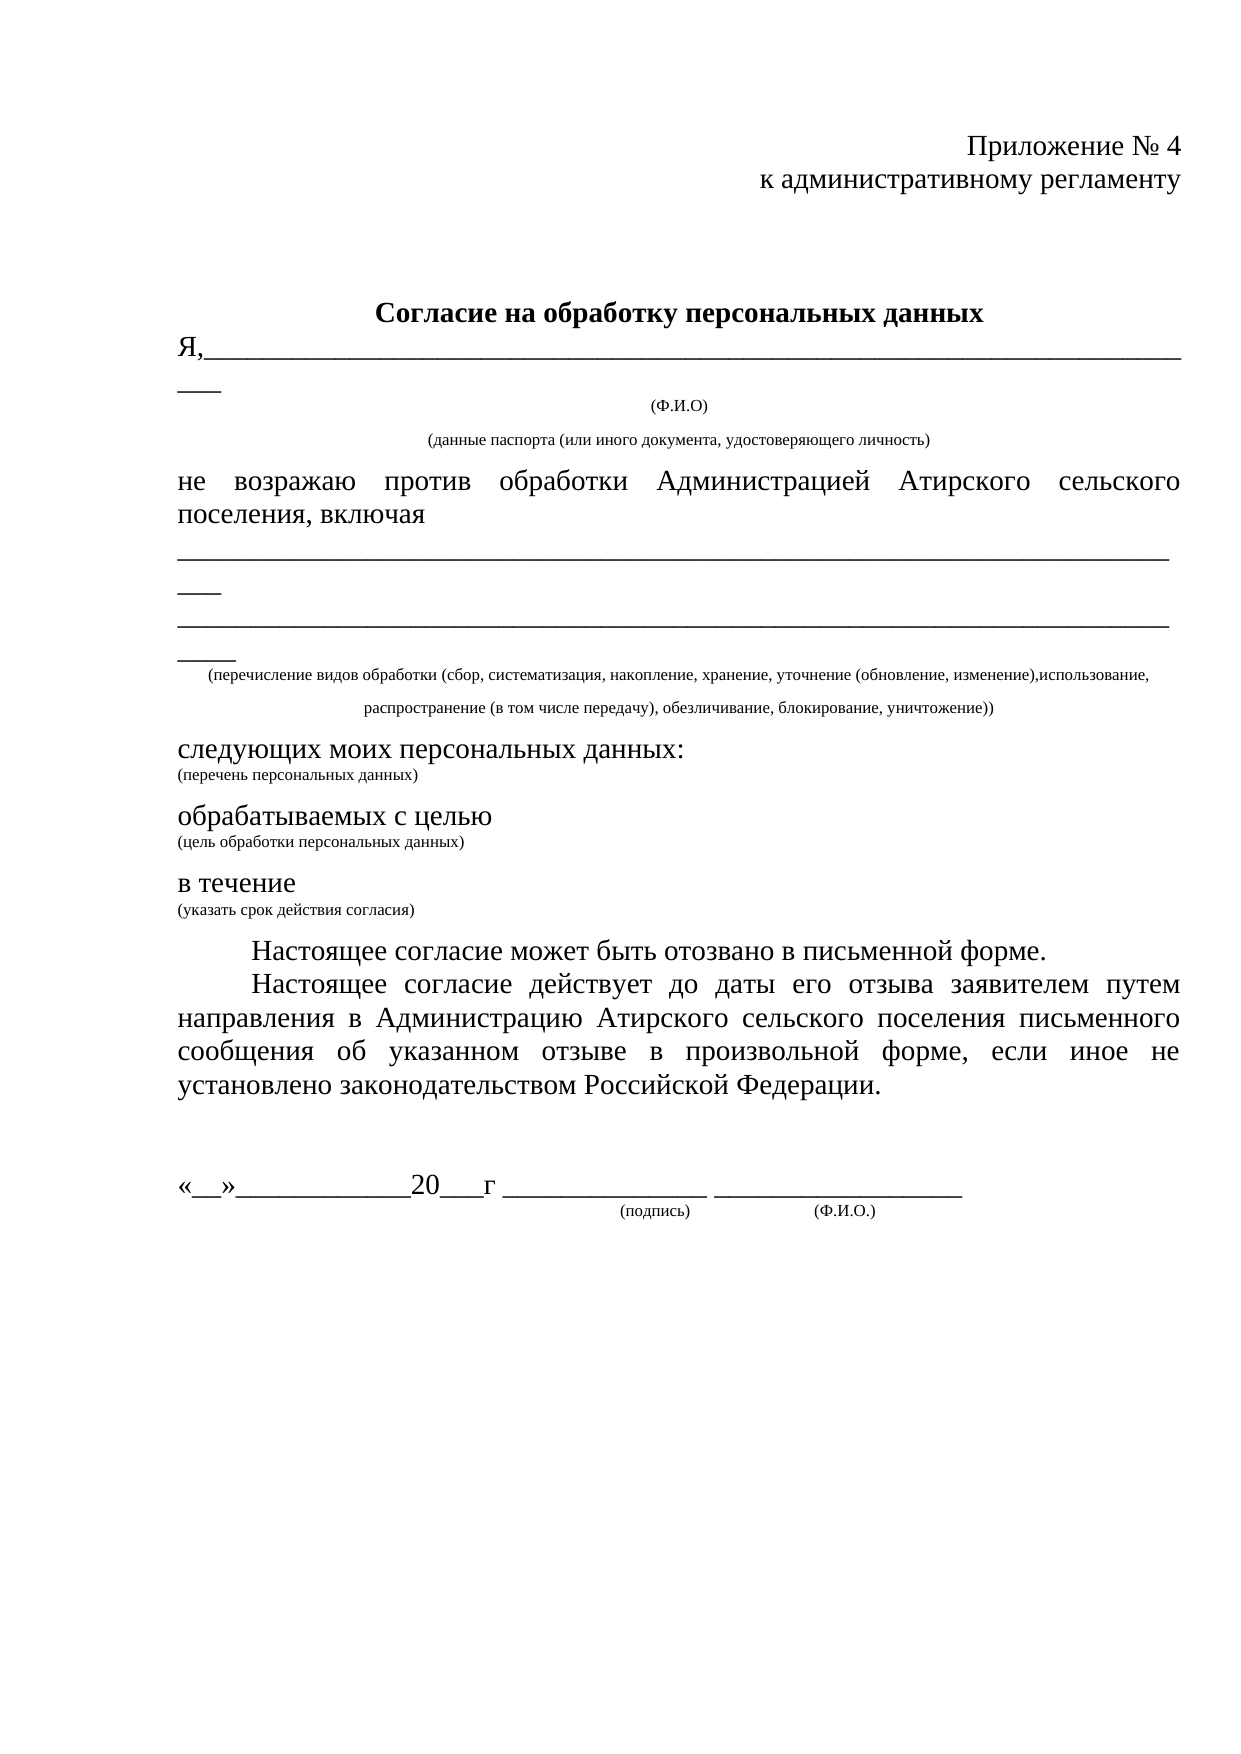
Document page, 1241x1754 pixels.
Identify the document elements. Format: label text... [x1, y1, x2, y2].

text (указать срок действия согласия) [177, 899, 1181, 933]
text Настоящее согласие действует до даты его отзыва заявителем путем направления в Администрацию Атирского сельского поселения письменного сообщения об указанном отзыве в произвольной форме, если иное не установлено законодательством Российской Федерации. [177, 966, 1181, 1100]
text Приложение № 4 [177, 128, 1181, 161]
text Я,______________________________________________________________________ [177, 329, 1181, 396]
text в течение [177, 866, 1181, 899]
text (перечень персональных данных) [177, 765, 1181, 798]
text не возражаю против обработки Администрацией Атирского сельского поселения, включая [177, 463, 1181, 530]
text (данные паспорта (или иного документа, удостоверяющего личность) [177, 429, 1181, 463]
text _______________________________________________________________________ [177, 530, 1181, 597]
text к административному регламенту [177, 161, 1181, 195]
text (цель обработки персональных данных) [177, 832, 1181, 866]
text Согласие на обработку персональных данных [177, 295, 1181, 329]
text (Ф.И.О) [177, 396, 1181, 429]
text (подпись) (Ф.И.О.) [546, 1201, 1181, 1234]
text следующих моих персональных данных: [177, 731, 1181, 765]
text ________________________________________________________________________ [177, 597, 1181, 664]
text (перечисление видов обработки (сбор, систематизация, накопление, хранение, уточнение (обновление, изменение),использование, распространение (в том числе передачу), обезличивание, блокирование, уничтожение)) [177, 664, 1181, 731]
text обрабатываемых с целью [177, 798, 1181, 832]
text «__»____________20___г ______________ _________________ [177, 1167, 1181, 1201]
text Настоящее согласие может быть отозвано в письменной форме. [177, 933, 1181, 966]
